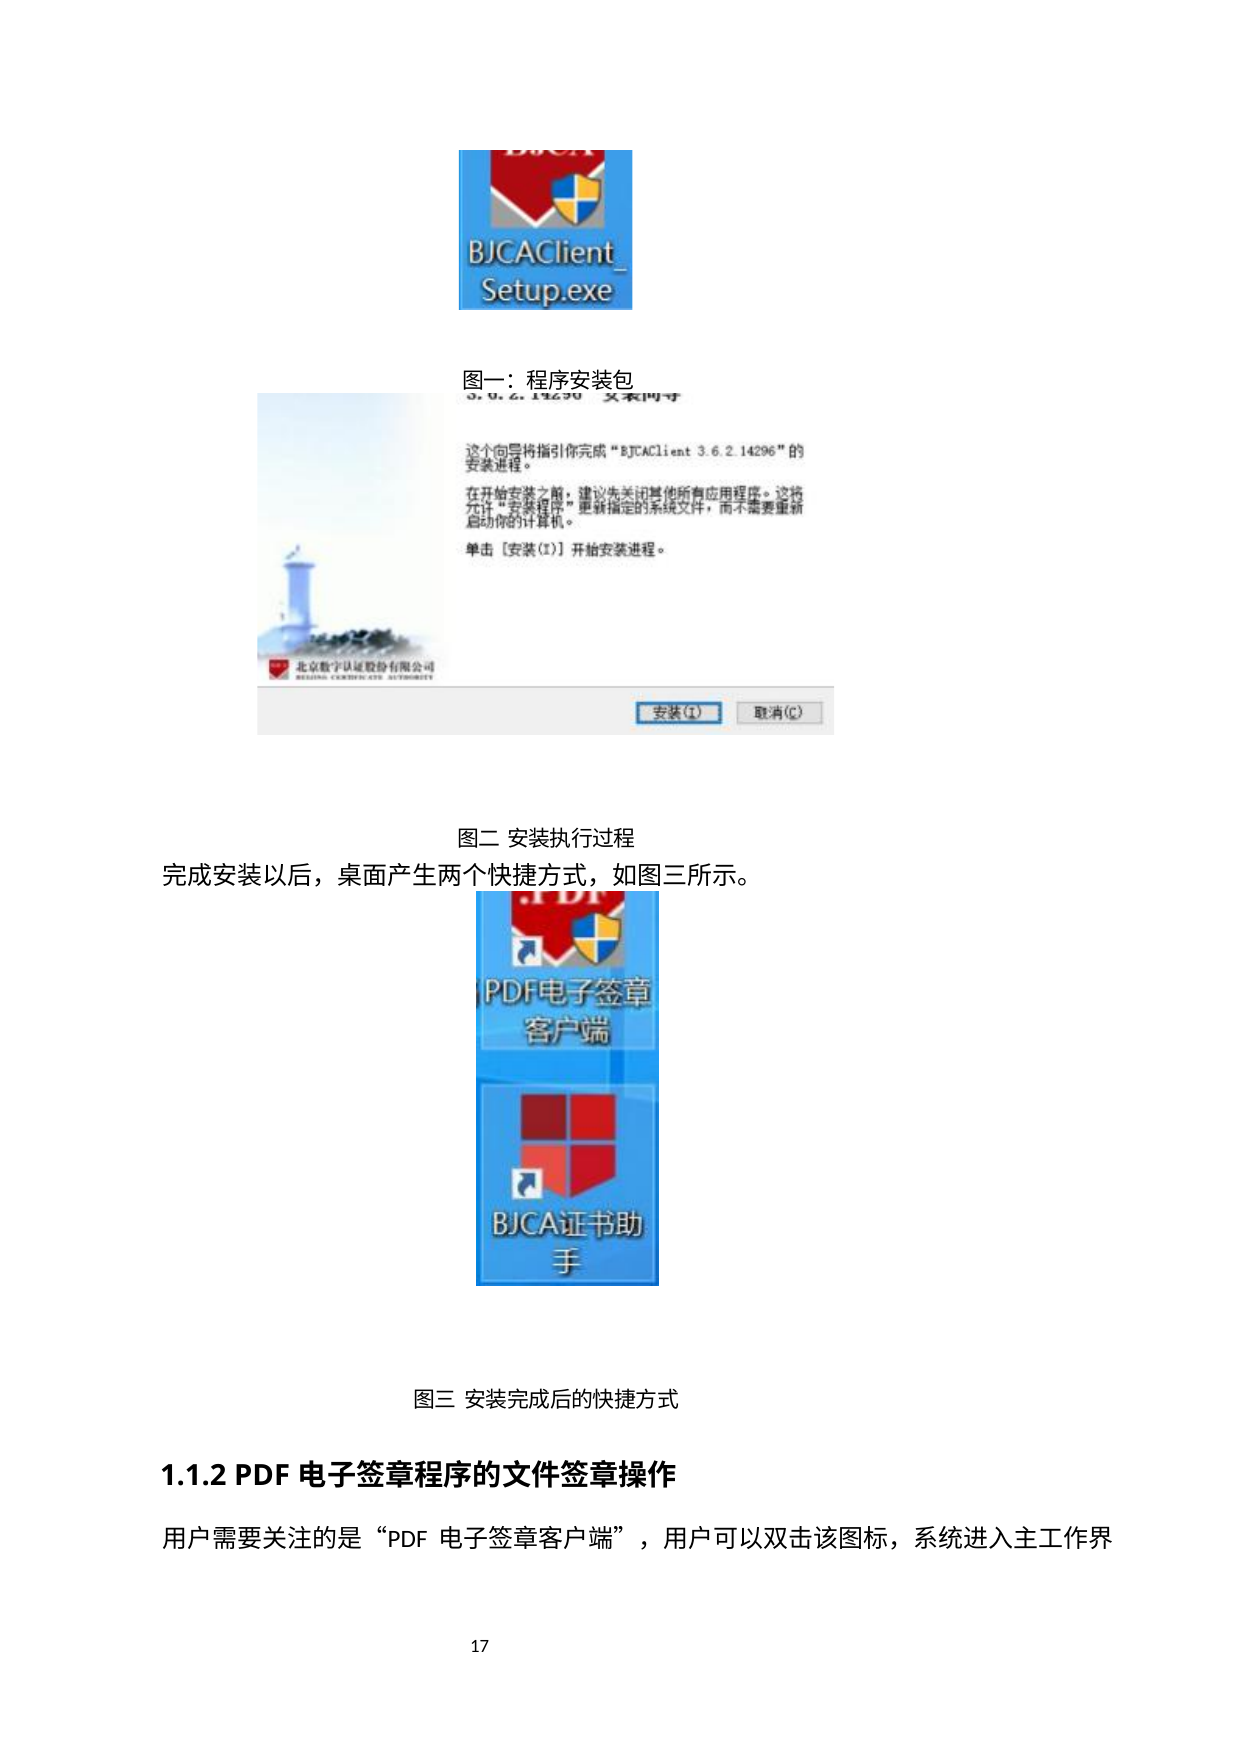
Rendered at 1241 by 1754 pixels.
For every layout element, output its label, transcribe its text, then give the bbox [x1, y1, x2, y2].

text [112, 1519, 1128, 1555]
text 图三 安装完成后的快捷方式 [112, 1388, 1128, 1412]
picture [476, 891, 659, 1286]
subtitle 1.1.2 PDF 电子签章程序的文件签章操作 [160, 1451, 1128, 1494]
text 完成安装以后，桌面产生两个快捷方式，如图三所示。 [112, 855, 1128, 892]
text 图二 安装执行过程 [112, 827, 1128, 851]
picture [257, 393, 835, 735]
text 图一：程序安装包 [112, 369, 1128, 393]
picture [458, 150, 633, 310]
